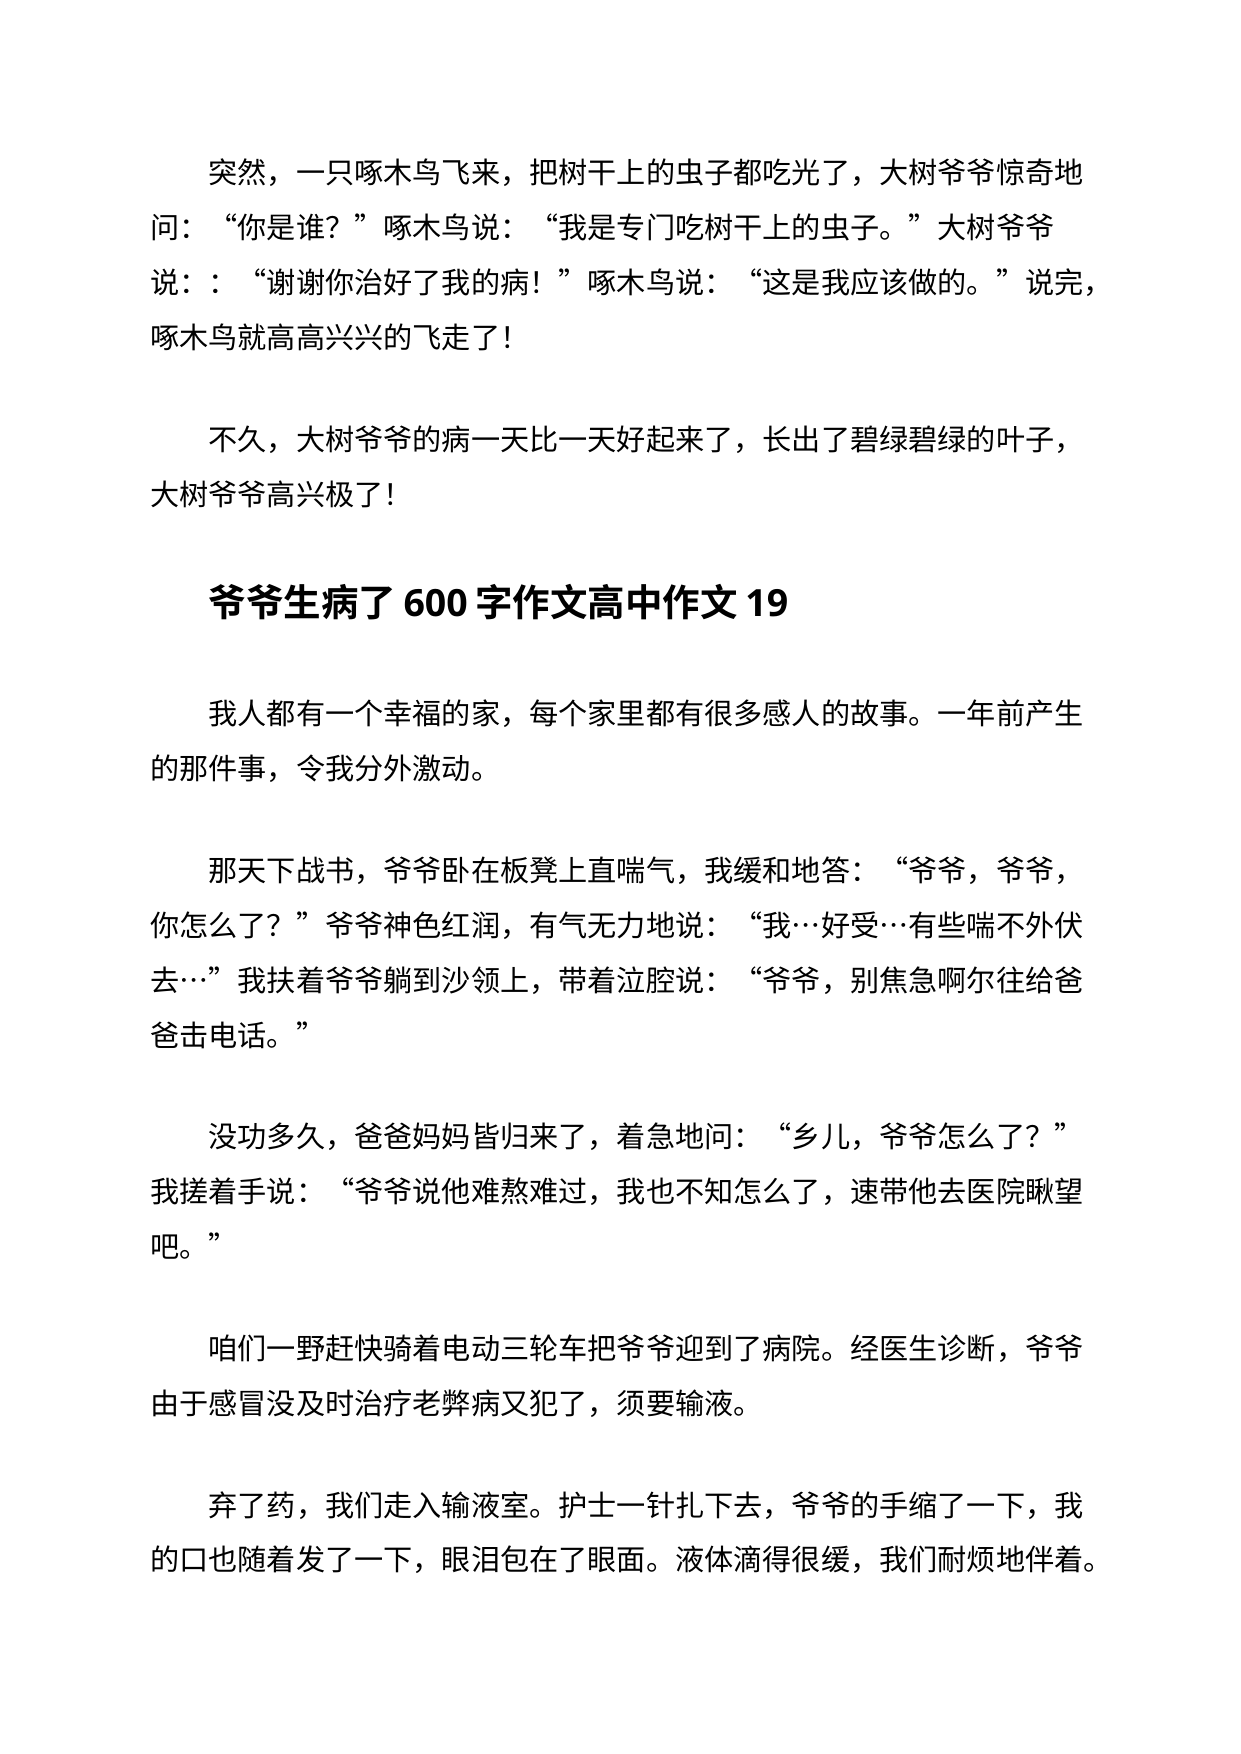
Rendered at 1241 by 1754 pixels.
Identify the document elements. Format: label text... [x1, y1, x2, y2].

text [150, 1482, 1090, 1579]
text 咱们一野赶快骑着电动三轮车把爷爷迎到了病院。经医生诊断，爷爷由于感冒没及时治疗老弊病又犯了，须要输液。 [150, 1325, 1090, 1423]
text 那天下战书，爷爷卧在板凳上直喘气，我缓和地答：“爷爷，爷爷，你怎么了？”爷爷神色红润，有气无力地说：“我…好受…有些喘不外伏去…”我扶着爷爷躺到沙领上，带着泣腔说：“爷爷，别焦急啊尔往给爸爸击电话。” [150, 847, 1090, 1054]
text 我人都有一个幸福的家，每个家里都有很多感人的故事。一年前产生的那件事，令我分外激动。 [150, 691, 1090, 788]
text 不久，大树爷爷的病一天比一天好起来了，长出了碧绿碧绿的叶子，大树爷爷高兴极了！ [150, 416, 1090, 514]
text 突然，一只啄木鸟飞来，把树干上的虫子都吃光了，大树爷爷惊奇地问：“你是谁？”啄木鸟说：“我是专门吃树干上的虫子。”大树爷爷说：：“谢谢你治好了我的病！”啄木鸟说：“这是我应该做的。”说完，啄木鸟就高高兴兴的飞走了！ [150, 150, 1090, 357]
text 没功多久，爸爸妈妈皆归来了，着急地问：“乡儿，爷爷怎么了？”我搓着手说：“爷爷说他难熬难过，我也不知怎么了，速带他去医院瞅望吧。” [150, 1114, 1090, 1266]
text 爷爷生病了600字作文高中作文19 [150, 573, 1090, 628]
